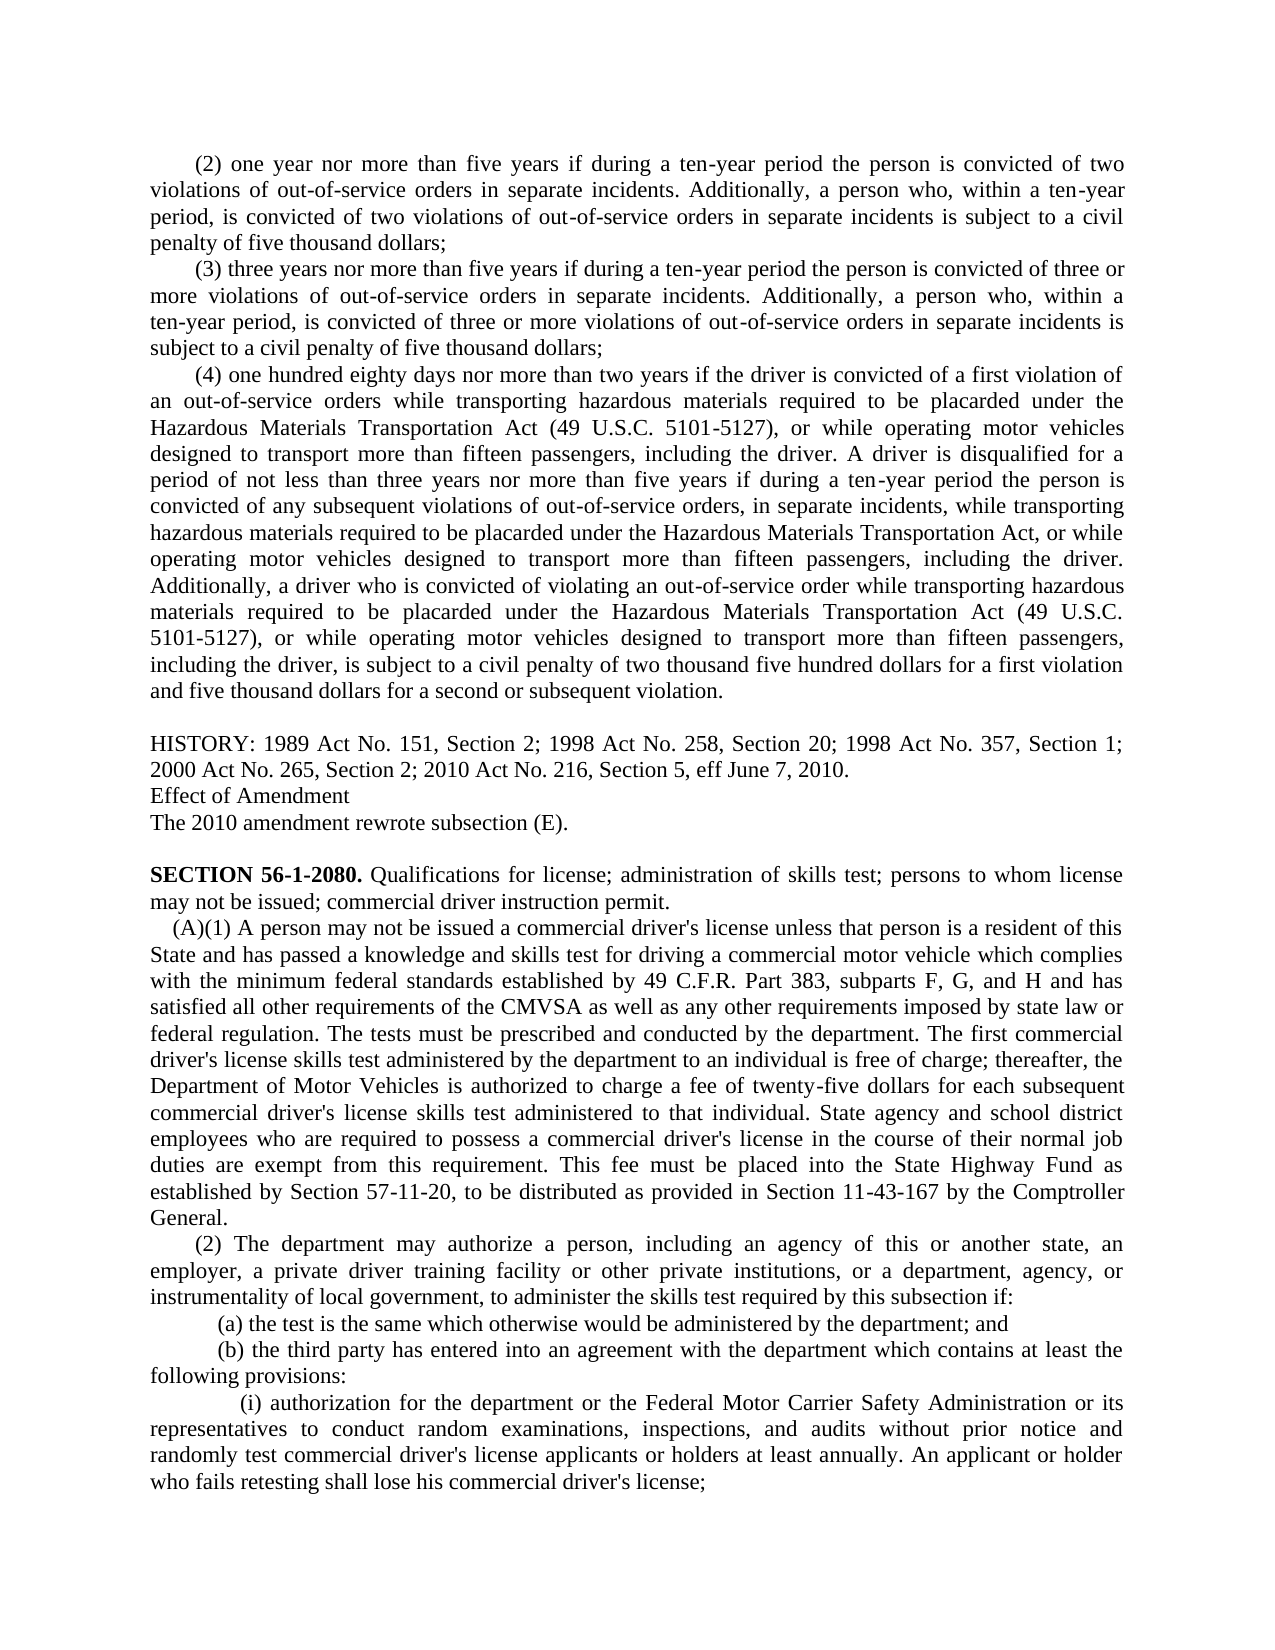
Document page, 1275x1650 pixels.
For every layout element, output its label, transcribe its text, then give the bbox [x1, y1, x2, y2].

text SECTION 56-1-2080. Qualifications for license; administration of skills test; persons to whom license may not be issued; commercial driver instruction permit. [150, 862, 1125, 914]
text (2) The department may authorize a person, including an agency of this or another state, an employer, a private driver training facility or other private institutions, or a department, agency, or instrumentality of local government, to administer the skills test required by this subsection if: [150, 1231, 1125, 1309]
text (2) one year nor more than five years if during a ten-year period the person is convicted of two violations of out-of-service orders in separate incidents. Additionally, a person who, within a ten-year period, is convicted of two violations of out-of-service orders in separate incidents is subject to a civil penalty of five thousand dollars; [150, 150, 1125, 255]
text (4) one hundred eighty days nor more than two years if the driver is convicted of a first violation of an out-of-service orders while transporting hazardous materials required to be placarded under the Hazardous Materials Transportation Act (49 U.S.C. 5101-5127), or while operating motor vehicles designed to transport more than fifteen passengers, including the driver. A driver is disqualified for a period of not less than three years nor more than five years if during a ten-year period the person is convicted of any subsequent violations of out-of-service orders, in separate incidents, while transporting hazardous materials required to be placarded under the Hazardous Materials Transportation Act, or while operating motor vehicles designed to transport more than fifteen passengers, including the driver. Additionally, a driver who is convicted of violating an out-of-service order while transporting hazardous materials required to be placarded under the Hazardous Materials Transportation Act (49 U.S.C. 5101-5127), or while operating motor vehicles designed to transport more than fifteen passengers, including the driver, is subject to a civil penalty of two thousand five hundred dollars for a first violation and five thousand dollars for a second or subsequent violation. [150, 361, 1125, 703]
text The 2010 amendment rewrote subsection (E). [150, 809, 1125, 835]
text (3) three years nor more than five years if during a ten-year period the person is convicted of three or more violations of out-of-service orders in separate incidents. Additionally, a person who, within a ten-year period, is convicted of three or more violations of out-of-service orders in separate incidents is subject to a civil penalty of five thousand dollars; [150, 255, 1125, 361]
text (a) the test is the same which otherwise would be administered by the department; and [150, 1309, 1125, 1336]
text (A)(1) A person may not be issued a commercial driver's license unless that person is a resident of this State and has passed a knowledge and skills test for driving a commercial motor vehicle which complies with the minimum federal standards established by 49 C.F.R. Part 383, subparts F, G, and H and has satisfied all other requirements of the CMVSA as well as any other requirements imposed by state law or federal regulation. The tests must be prescribed and conducted by the department. The first commercial driver's license skills test administered by the department to an individual is free of charge; thereafter, the Department of Motor Vehicles is authorized to charge a fee of twenty-five dollars for each subsequent commercial driver's license skills test administered to that individual. State agency and school district employees who are required to possess a commercial driver's license in the course of their normal job duties are exempt from this requirement. This fee must be placed into the State Highway Fund as established by Section 57-11-20, to be distributed as provided in Section 11-43-167 by the Comptroller General. [150, 914, 1125, 1231]
text (i) authorization for the department or the Federal Motor Carrier Safety Administration or its representatives to conduct random examinations, inspections, and audits without prior notice and randomly test commercial driver's license applicants or holders at least annually. An applicant or holder who fails retesting shall lose his commercial driver's license; [150, 1389, 1125, 1494]
text HISTORY: 1989 Act No. 151, Section 2; 1998 Act No. 258, Section 20; 1998 Act No. 357, Section 1; 2000 Act No. 265, Section 2; 2010 Act No. 216, Section 5, eff June 7, 2010. [150, 730, 1125, 782]
text Effect of Amendment [150, 782, 1125, 809]
text (b) the third party has entered into an agreement with the department which contains at least the following provisions: [150, 1336, 1125, 1389]
